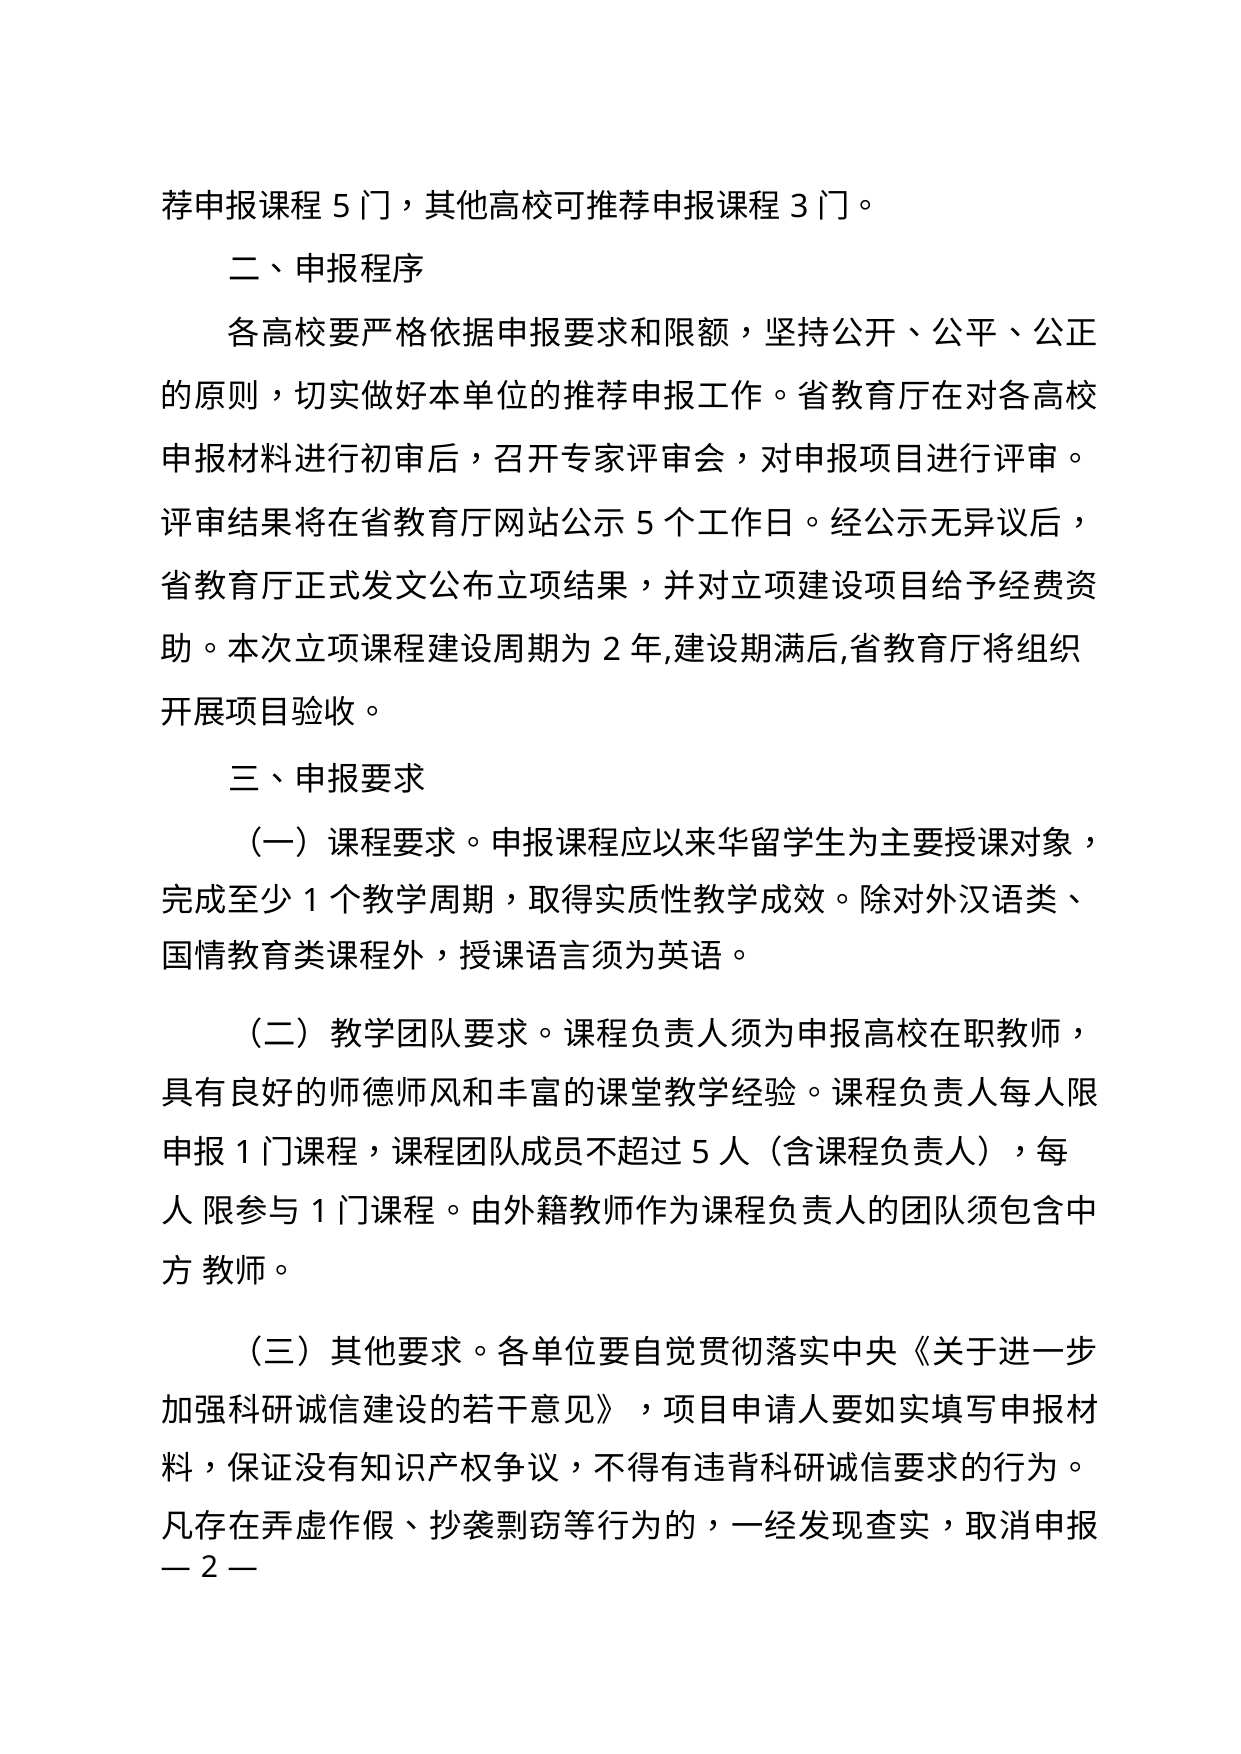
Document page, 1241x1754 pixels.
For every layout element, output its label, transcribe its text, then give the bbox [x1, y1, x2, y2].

text 各高校要严格依据申报要求和限额，坚持公开、公平、公正 的原则，切实做好本单位的推荐申报工作。省教育厅在对各高校 申报材料进行初审后，召开专家评审会，对申报项目进行评审。 评审结果将在省教育厅网站公示 5 个工作日。经公示无异议后， 省教育厅正式发文公布立项结果，并对立项建设项目给予经费资 助。本次立项课程建设周期为 2 年,建设期满后,省教育厅将组织 开展项目验收。 [161, 310, 1100, 733]
text 三、申报要求 [228, 757, 1108, 799]
text 荐申报课程 5 门，其他高校可推荐申报课程 3 门。 [161, 185, 1108, 226]
text 二、申报程序 [228, 248, 1108, 289]
text （二）教学团队要求。课程负责人须为申报高校在职教师， 具有良好的师德师风和丰富的课堂教学经验。课程负责人每人限 申报 1 门课程，课程团队成员不超过 5 人（含课程负责人），每人 限参与 1 门课程。由外籍教师作为课程负责人的团队须包含中方 教师。 [161, 1011, 1100, 1292]
text （三）其他要求。各单位要自觉贯彻落实中央《关于进一步 加强科研诚信建设的若干意见》，项目申请人要如实填写申报材 料，保证没有知识产权争议，不得有违背科研诚信要求的行为。 凡存在弄虚作假、抄袭剽窃等行为的，一经发现查实，取消申报 [161, 1329, 1100, 1547]
text （一）课程要求。申报课程应以来华留学生为主要授课对象， 完成至少 1 个教学周期，取得实质性教学成效。除对外汉语类、 国情教育类课程外，授课语言须为英语。 [161, 820, 1108, 977]
